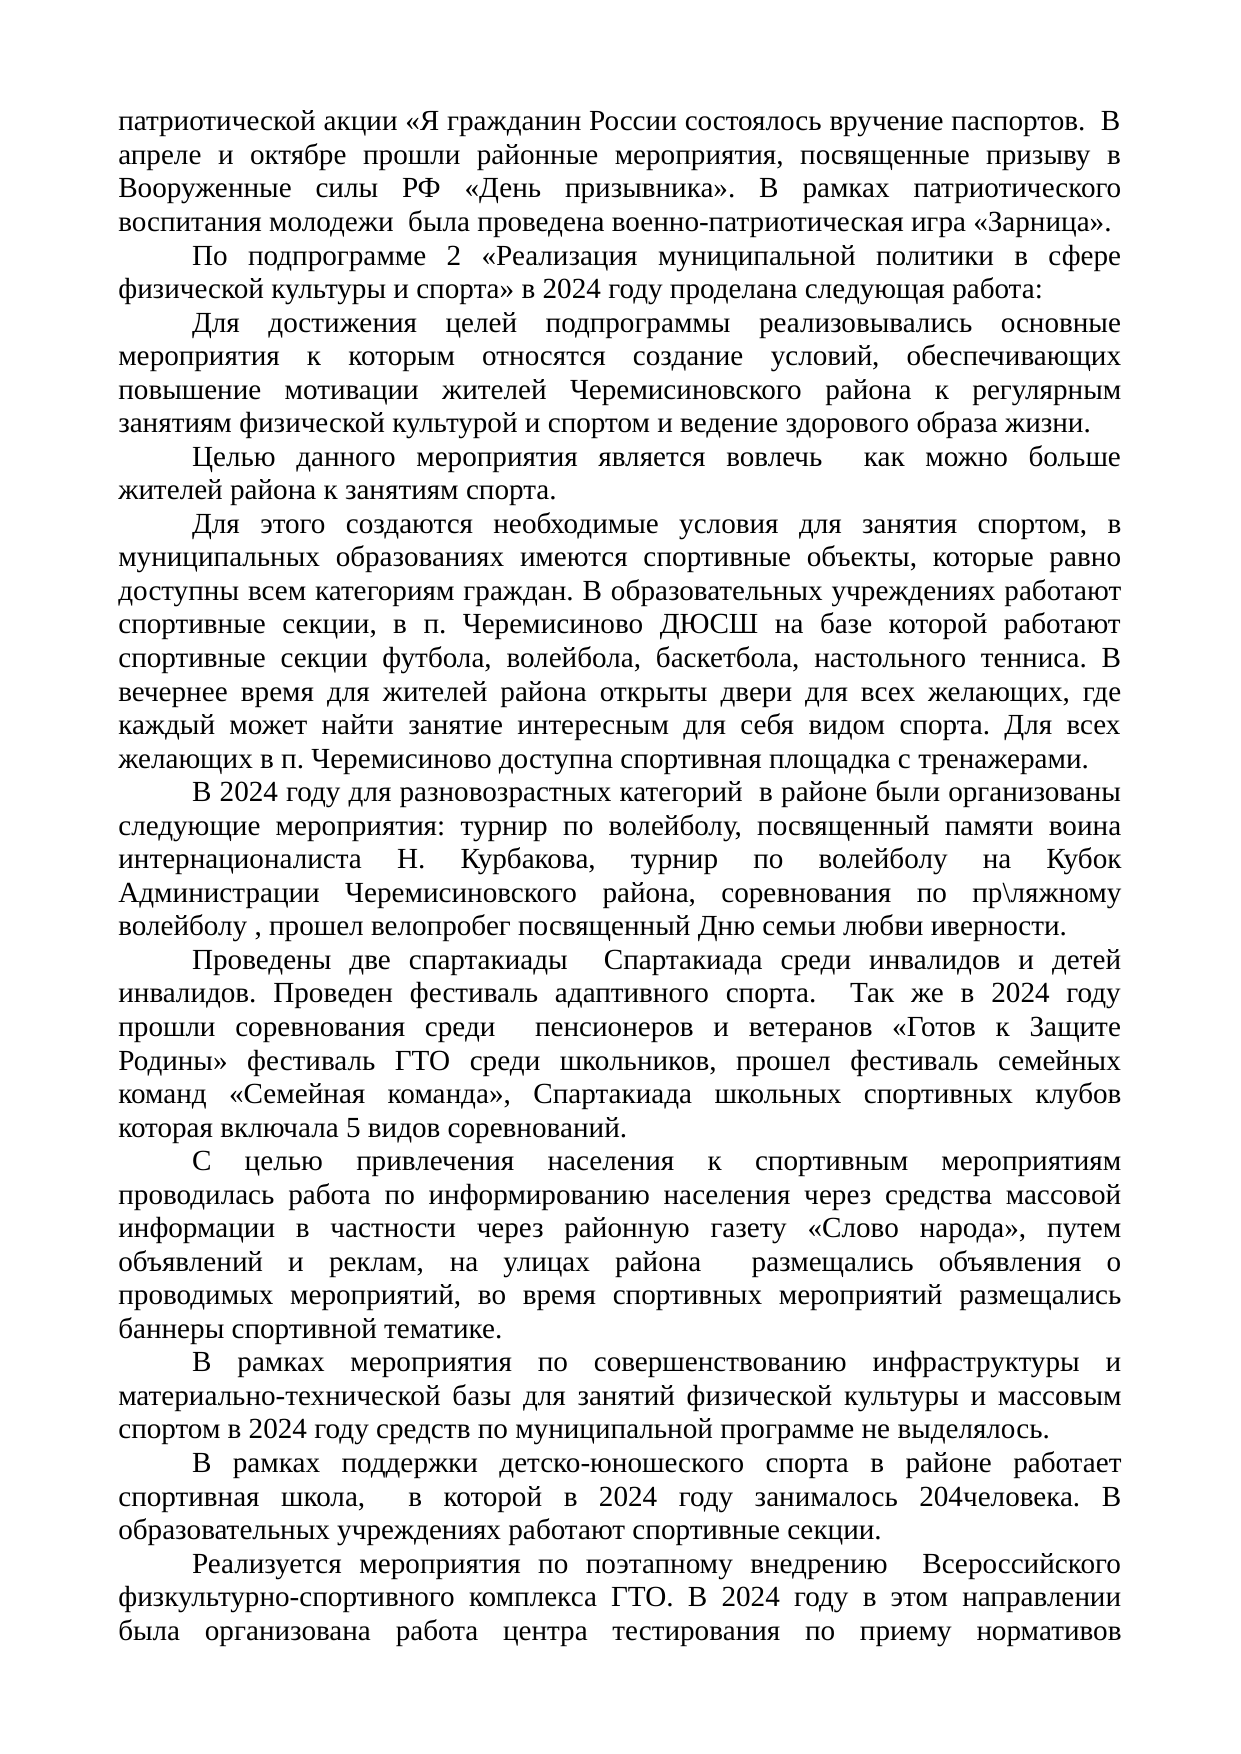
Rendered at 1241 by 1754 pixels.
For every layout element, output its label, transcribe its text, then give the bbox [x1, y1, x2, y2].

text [118, 103, 1122, 238]
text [118, 1546, 1122, 1646]
text Для достижения целей подпрограммы реализовывались основные мероприятия к которым относятся создание условий, обеспечивающих повышение мотивации жителей Черемисиновского района к регулярным занятиям физической культурой и спортом и ведение здорового образа жизни. [118, 305, 1122, 439]
text Проведены две спартакиады Спартакиада среди инвалидов и детей инвалидов. Проведен фестиваль адаптивного спорта. Так же в 2024 году прошли соревнования среди пенсионеров и ветеранов «Готов к Защите Родины» фестиваль ГТО среди школьников, прошел фестиваль семейных команд «Семейная команда», Спартакиада школьных спортивных клубов которая включала 5 видов соревнований. [118, 942, 1122, 1143]
text С целью привлечения населения к спортивным мероприятиям проводилась работа по информированию населения через средства массовой информации в частности через районную газету «Слово народа», путем объявлений и реклам, на улицах района размещались объявления о проводимых мероприятий, во время спортивных мероприятий размещались баннеры спортивной тематике. [118, 1143, 1122, 1344]
text Для этого создаются необходимые условия для занятия спортом, в муниципальных образованиях имеются спортивные объекты, которые равно доступны всем категориям граждан. В образовательных учреждениях работают спортивные секции, в п. Черемисиново ДЮСШ на базе которой работают спортивные секции футбола, волейбола, баскетбола, настольного тенниса. В вечернее время для жителей района открыты двери для всех желающих, где каждый может найти занятие интересным для себя видом спорта. Для всех желающих в п. Черемисиново доступна спортивная площадка с тренажерами. [118, 506, 1122, 774]
text В рамках поддержки детско-юношеского спорта в районе работает спортивная школа, в которой в 2024 году занималось 204человека. В образовательных учреждениях работают спортивные секции. [118, 1445, 1122, 1546]
text Целью данного мероприятия является вовлечь как можно больше жителей района к занятиям спорта. [118, 439, 1122, 506]
text В рамках мероприятия по совершенствованию инфраструктуры и материально-технической базы для занятий физической культуры и массовым спортом в 2024 году средств по муниципальной программе не выделялось. [118, 1344, 1122, 1445]
text В 2024 году для разновозрастных категорий в районе были организованы следующие мероприятия: турнир по волейболу, посвященный памяти воина интернационалиста Н. Курбакова, турнир по волейболу на Кубок Администрации Черемисиновского района, соревнования по пр\ляжному волейболу , прошел велопробег посвященный Дню семьи любви иверности. [118, 774, 1122, 942]
text По подпрограмме 2 «Реализация муниципальной политики в сфере физической культуры и спорта» в 2024 году проделана следующая работа: [118, 238, 1122, 305]
